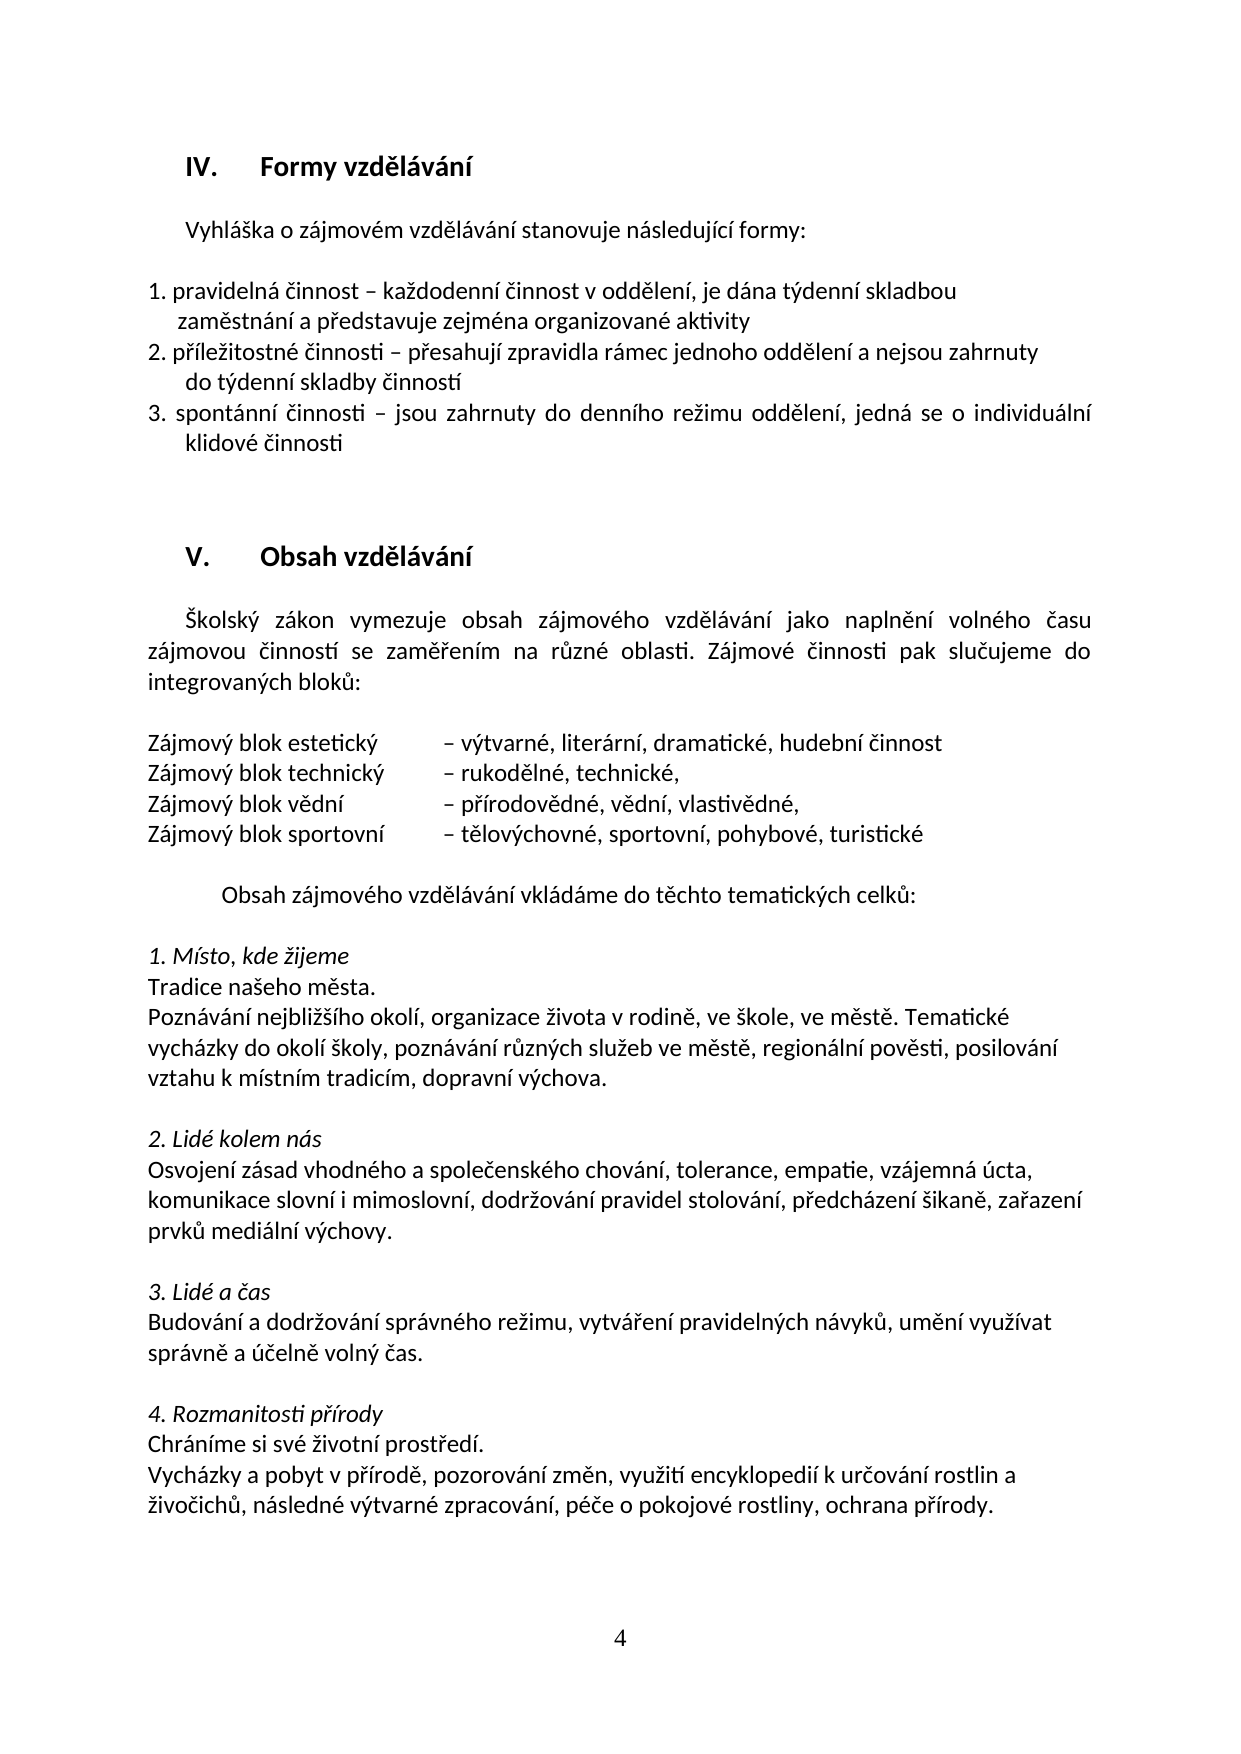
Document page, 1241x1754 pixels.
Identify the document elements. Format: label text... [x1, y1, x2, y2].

text 4. Rozmanitosti přírody [148, 1398, 1093, 1429]
text Zájmový blok vědní – přírodovědné, vědní, vlastivědné, [148, 788, 1093, 818]
text Zájmový blok estetický – výtvarné, literární, dramatické, hudební činnost [148, 727, 1093, 757]
text Obsah zájmového vzdělávání vkládáme do těchto tematických celků: [148, 879, 1093, 910]
text Osvojení zásad vhodného a společenského chování, tolerance, empatie, vzájemná úcta, [148, 1154, 1093, 1184]
text 2. příležitostné činnosti – přesahují zpravidla rámec jednoho oddělení a nejsou zahrnuty [148, 336, 1093, 366]
subtitle Obsah vzdělávání [185, 538, 1093, 574]
subtitle Formy vzdělávání [185, 148, 1093, 183]
text vycházky do okolí školy, poznávání různých služeb ve městě, regionální pověsti, posilování [148, 1032, 1093, 1062]
text Školský zákon vymezuje obsah zájmového vzdělávání jako naplnění volného času zájmovou činností se zaměřením na různé oblasti. Zájmové činnosti pak slučujeme do integrovaných bloků: [148, 604, 1093, 696]
text 3. Lidé a čas [148, 1276, 1093, 1307]
text živočichů, následné výtvarné zpracování, péče o pokojové rostliny, ochrana přírody. [148, 1490, 1093, 1520]
text zaměstnání a představuje zejména organizované aktivity [148, 305, 1093, 336]
text 2. Lidé kolem nás [148, 1123, 1093, 1154]
text komunikace slovní i mimoslovní, dodržování pravidel stolování, předcházení šikaně, zařazení [148, 1184, 1093, 1215]
text Zájmový blok technický – rukodělné, technické, [148, 757, 1093, 788]
text vztahu k místním tradicím, dopravní výchova. [148, 1062, 1093, 1093]
text 3. spontánní činnosti – jsou zahrnuty do denního režimu oddělení, jedná se o individuální klidové činnosti [148, 397, 1093, 458]
text do týdenní skladby činností [148, 366, 1093, 397]
text Poznávání nejbližšího okolí, organizace života v rodině, ve škole, ve městě. Tematické [148, 1001, 1093, 1032]
text 1. Místo, kde žijeme [148, 940, 1093, 971]
text Chráníme si své životní prostředí. [148, 1429, 1093, 1459]
text 1. pravidelná činnost – každodenní činnost v oddělení, je dána týdenní skladbou [148, 275, 1093, 305]
text Tradice našeho města. [148, 971, 1093, 1001]
text Zájmový blok sportovní – tělovýchovné, sportovní, pohybové, turistické [148, 818, 1093, 849]
text Vyhláška o zájmovém vzdělávání stanovuje následující formy: [148, 214, 1093, 244]
text Budování a dodržování správného režimu, vytváření pravidelných návyků, umění využívat [148, 1307, 1093, 1337]
text Vycházky a pobyt v přírodě, pozorování změn, využití encyklopedií k určování rostlin a [148, 1459, 1093, 1490]
text správně a účelně volný čas. [148, 1337, 1093, 1368]
text prvků mediální výchovy. [148, 1215, 1093, 1246]
